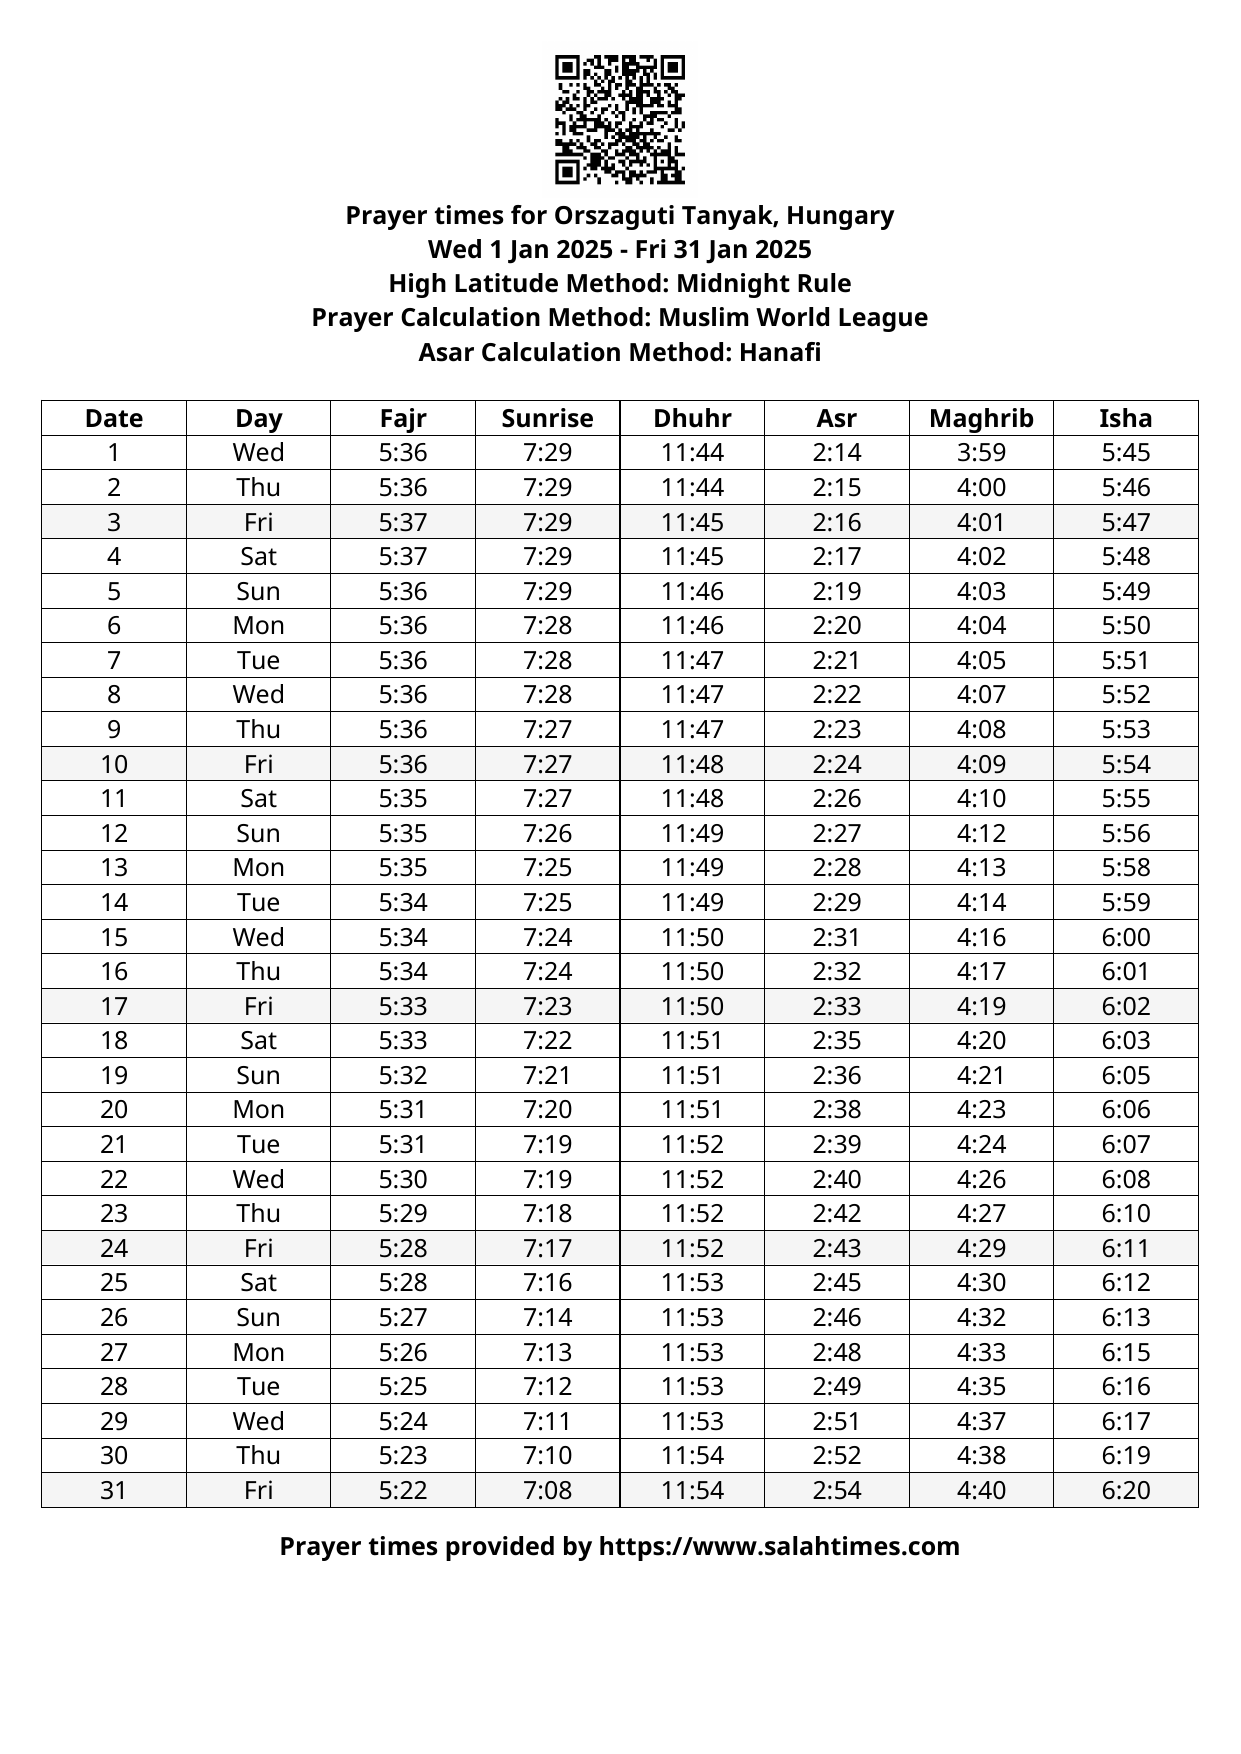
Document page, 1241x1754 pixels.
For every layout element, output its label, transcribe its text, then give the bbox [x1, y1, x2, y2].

table_cell 7:22 [476, 1024, 619, 1057]
table_cell 7:23 [476, 989, 619, 1022]
table_cell 2:38 [765, 1093, 909, 1126]
table_cell Fri [187, 505, 330, 538]
table_cell 6:20 [1054, 1473, 1198, 1507]
table_cell 11:53 [621, 1300, 764, 1334]
table_cell 6:11 [1054, 1231, 1198, 1264]
table_cell 4:27 [910, 1196, 1053, 1230]
table_cell 6 [42, 609, 186, 642]
table_cell 6:08 [1054, 1162, 1198, 1195]
table_cell Tue [187, 1127, 330, 1161]
table_cell 5:51 [1054, 643, 1198, 677]
table_cell 5:22 [331, 1473, 475, 1507]
table_cell 2:36 [765, 1058, 909, 1092]
table_cell 11:53 [621, 1369, 764, 1403]
table_cell 7:29 [476, 470, 619, 504]
table_cell 7:19 [476, 1127, 619, 1161]
table_cell 13 [42, 851, 186, 884]
table_cell 3:59 [910, 436, 1053, 469]
table_cell 11:46 [621, 574, 764, 607]
table_cell 5:48 [1054, 539, 1198, 573]
table_cell 6:06 [1054, 1093, 1198, 1126]
table_cell 7:11 [476, 1404, 619, 1437]
table_cell 5:36 [331, 470, 475, 504]
table_cell 24 [42, 1231, 186, 1264]
table_cell 10 [42, 747, 186, 780]
text Asar Calculation Method: Hanafi [42, 334, 1198, 368]
table_cell 2:23 [765, 712, 909, 746]
table_cell 5:35 [331, 781, 475, 815]
table_cell 5:34 [331, 920, 475, 953]
table_cell 2:22 [765, 678, 909, 711]
table_cell 11:50 [621, 920, 764, 953]
table_cell 4:03 [910, 574, 1053, 607]
table_cell 4:01 [910, 505, 1053, 538]
table_header Isha [1054, 401, 1198, 434]
table_cell 5:34 [331, 954, 475, 988]
picture [542, 41, 699, 198]
table_cell 7:27 [476, 781, 619, 815]
table_header Sunrise [476, 401, 619, 434]
table_cell 2:14 [765, 436, 909, 469]
table_cell 4:17 [910, 954, 1053, 988]
table_cell 3 [42, 505, 186, 538]
table_cell 2 [42, 470, 186, 504]
table_cell Thu [187, 470, 330, 504]
table_cell 2:52 [765, 1439, 909, 1472]
table_header Maghrib [910, 401, 1053, 434]
table_cell 4:23 [910, 1093, 1053, 1126]
table_cell 14 [42, 885, 186, 919]
table_cell 4 [42, 539, 186, 573]
table_cell 4:04 [910, 609, 1053, 642]
table_cell 6:16 [1054, 1369, 1198, 1403]
table_cell 7:29 [476, 539, 619, 573]
table_cell 5:32 [331, 1058, 475, 1092]
table_cell 5:35 [331, 816, 475, 849]
table_cell 5:25 [331, 1369, 475, 1403]
table_header Asr [765, 401, 909, 434]
table_cell 23 [42, 1196, 186, 1230]
table_cell 7:27 [476, 712, 619, 746]
table_cell 7:13 [476, 1335, 619, 1368]
table_cell 6:12 [1054, 1266, 1198, 1299]
table_cell 7:28 [476, 678, 619, 711]
table_cell 29 [42, 1404, 186, 1437]
table_cell 2:48 [765, 1335, 909, 1368]
table_cell 27 [42, 1335, 186, 1368]
table_cell 5 [42, 574, 186, 607]
table_cell 2:24 [765, 747, 909, 780]
table_cell 5:54 [1054, 747, 1198, 780]
table_cell 21 [42, 1127, 186, 1161]
table_cell 5:55 [1054, 781, 1198, 815]
table_cell 12 [42, 816, 186, 849]
table_cell 7:10 [476, 1439, 619, 1472]
table_cell 11:51 [621, 1058, 764, 1092]
text Prayer times provided by https://www.salahtimes.com [42, 1528, 1198, 1563]
table_cell 4:05 [910, 643, 1053, 677]
table_cell 5:36 [331, 609, 475, 642]
table_cell 4:10 [910, 781, 1053, 815]
table_cell 11:52 [621, 1231, 764, 1264]
table_cell Wed [187, 678, 330, 711]
table_cell 11:45 [621, 505, 764, 538]
table_cell Mon [187, 851, 330, 884]
table_cell 4:40 [910, 1473, 1053, 1507]
table_cell Mon [187, 1093, 330, 1126]
table_cell 7:20 [476, 1093, 619, 1126]
table_cell 2:19 [765, 574, 909, 607]
table_cell 31 [42, 1473, 186, 1507]
table_cell 2:32 [765, 954, 909, 988]
table_cell 7:29 [476, 574, 619, 607]
table_cell 4:08 [910, 712, 1053, 746]
table_cell 4:20 [910, 1024, 1053, 1057]
table_cell 6:10 [1054, 1196, 1198, 1230]
table_cell 5:37 [331, 505, 475, 538]
table_cell 1 [42, 436, 186, 469]
table_cell 7:14 [476, 1300, 619, 1334]
table_cell 5:50 [1054, 609, 1198, 642]
table_cell 5:36 [331, 747, 475, 780]
table_cell 2:35 [765, 1024, 909, 1057]
table_cell 4:38 [910, 1439, 1053, 1472]
table_cell 4:24 [910, 1127, 1053, 1161]
table_cell Thu [187, 1196, 330, 1230]
table_cell 18 [42, 1024, 186, 1057]
table_cell 6:15 [1054, 1335, 1198, 1368]
table_cell Sun [187, 1300, 330, 1334]
table_cell 6:07 [1054, 1127, 1198, 1161]
table_cell 2:33 [765, 989, 909, 1022]
table_cell 11:48 [621, 747, 764, 780]
table_cell 11:51 [621, 1024, 764, 1057]
table_cell 7:28 [476, 643, 619, 677]
table_cell 4:14 [910, 885, 1053, 919]
table_cell 5:23 [331, 1439, 475, 1472]
table_cell 7:27 [476, 747, 619, 780]
table_cell 2:26 [765, 781, 909, 815]
table_cell 4:29 [910, 1231, 1053, 1264]
table_header Day [187, 401, 330, 434]
table_cell 4:21 [910, 1058, 1053, 1092]
table_cell 2:39 [765, 1127, 909, 1161]
table_cell 2:51 [765, 1404, 909, 1437]
table_cell 4:30 [910, 1266, 1053, 1299]
table_cell 7:17 [476, 1231, 619, 1264]
table_cell 11:53 [621, 1266, 764, 1299]
table_cell 5:36 [331, 574, 475, 607]
table_cell 4:37 [910, 1404, 1053, 1437]
table_cell 7:24 [476, 954, 619, 988]
table_cell 2:15 [765, 470, 909, 504]
table_cell 6:00 [1054, 920, 1198, 953]
table_cell 5:31 [331, 1127, 475, 1161]
table_cell 4:32 [910, 1300, 1053, 1334]
table_cell 4:07 [910, 678, 1053, 711]
table_cell 4:09 [910, 747, 1053, 780]
table_cell 7:18 [476, 1196, 619, 1230]
table_cell 5:46 [1054, 470, 1198, 504]
table_header Fajr [331, 401, 475, 434]
table_cell 6:01 [1054, 954, 1198, 988]
table_cell Sun [187, 1058, 330, 1092]
table_cell 11:46 [621, 609, 764, 642]
table_cell 6:02 [1054, 989, 1198, 1022]
table_cell 15 [42, 920, 186, 953]
table_cell 5:27 [331, 1300, 475, 1334]
table_cell 2:54 [765, 1473, 909, 1507]
table_cell 5:56 [1054, 816, 1198, 849]
table_cell 7:12 [476, 1369, 619, 1403]
table_cell 2:31 [765, 920, 909, 953]
table_cell 6:19 [1054, 1439, 1198, 1472]
table_cell 11:44 [621, 470, 764, 504]
table_cell 8 [42, 678, 186, 711]
table_cell Wed [187, 1404, 330, 1437]
table_cell 5:45 [1054, 436, 1198, 469]
table_cell 4:02 [910, 539, 1053, 573]
table_cell 6:13 [1054, 1300, 1198, 1334]
table_cell Sat [187, 539, 330, 573]
table_cell Sat [187, 1024, 330, 1057]
table_cell 2:16 [765, 505, 909, 538]
table_cell 5:59 [1054, 885, 1198, 919]
table_cell 4:16 [910, 920, 1053, 953]
table_cell 4:12 [910, 816, 1053, 849]
table_cell 5:33 [331, 989, 475, 1022]
text High Latitude Method: Midnight Rule [42, 266, 1198, 300]
table_cell 11:49 [621, 885, 764, 919]
table_cell 11:48 [621, 781, 764, 815]
table_cell 2:40 [765, 1162, 909, 1195]
table_cell 11:52 [621, 1127, 764, 1161]
table_cell 26 [42, 1300, 186, 1334]
table_cell 7:25 [476, 851, 619, 884]
table_cell Thu [187, 1439, 330, 1472]
table_cell 4:35 [910, 1369, 1053, 1403]
table_cell 4:33 [910, 1335, 1053, 1368]
table_cell 5:53 [1054, 712, 1198, 746]
table_cell Wed [187, 436, 330, 469]
table_cell Fri [187, 989, 330, 1022]
table_cell 11:45 [621, 539, 764, 573]
table_cell 4:26 [910, 1162, 1053, 1195]
table_cell 11:50 [621, 954, 764, 988]
table_cell 4:19 [910, 989, 1053, 1022]
table_cell Tue [187, 643, 330, 677]
table_cell 9 [42, 712, 186, 746]
table_cell 5:36 [331, 712, 475, 746]
table_cell Sat [187, 1266, 330, 1299]
table_cell 7:24 [476, 920, 619, 953]
table_cell 7 [42, 643, 186, 677]
table_cell 5:47 [1054, 505, 1198, 538]
table_cell 2:27 [765, 816, 909, 849]
table_cell 4:00 [910, 470, 1053, 504]
table_cell 19 [42, 1058, 186, 1092]
table_cell 5:52 [1054, 678, 1198, 711]
text Prayer Calculation Method: Muslim World League [42, 300, 1198, 334]
table_cell 28 [42, 1369, 186, 1403]
table_cell 11:49 [621, 816, 764, 849]
table_cell 5:58 [1054, 851, 1198, 884]
table_cell Sun [187, 574, 330, 607]
table_cell 2:46 [765, 1300, 909, 1334]
table_cell 11:54 [621, 1473, 764, 1507]
table_cell 11:51 [621, 1093, 764, 1126]
table_cell 11:53 [621, 1335, 764, 1368]
table_cell 2:17 [765, 539, 909, 573]
table_cell 11:54 [621, 1439, 764, 1472]
table_cell 11:53 [621, 1404, 764, 1437]
table_cell 5:24 [331, 1404, 475, 1437]
table_cell 5:36 [331, 678, 475, 711]
table_cell 6:03 [1054, 1024, 1198, 1057]
table_cell 5:28 [331, 1266, 475, 1299]
text Wed 1 Jan 2025 - Fri 31 Jan 2025 [42, 232, 1198, 266]
table_cell Wed [187, 1162, 330, 1195]
table_cell 11:47 [621, 678, 764, 711]
table_cell 4:13 [910, 851, 1053, 884]
table_cell Mon [187, 609, 330, 642]
table_cell 2:43 [765, 1231, 909, 1264]
table_cell 5:36 [331, 643, 475, 677]
table_cell 22 [42, 1162, 186, 1195]
table_cell 11:49 [621, 851, 764, 884]
table_cell 5:34 [331, 885, 475, 919]
table_cell 5:49 [1054, 574, 1198, 607]
table_cell Tue [187, 885, 330, 919]
table_cell 7:29 [476, 436, 619, 469]
table_cell 20 [42, 1093, 186, 1126]
table_cell 11:50 [621, 989, 764, 1022]
table_cell 6:05 [1054, 1058, 1198, 1092]
table_cell 11:47 [621, 712, 764, 746]
table_cell 5:36 [331, 436, 475, 469]
table_cell 5:30 [331, 1162, 475, 1195]
table_cell Mon [187, 1335, 330, 1368]
table_cell Fri [187, 1473, 330, 1507]
table_cell 2:20 [765, 609, 909, 642]
table_cell 11:44 [621, 436, 764, 469]
table_cell 2:45 [765, 1266, 909, 1299]
table_cell 6:17 [1054, 1404, 1198, 1437]
table_cell Sat [187, 781, 330, 815]
table_cell 25 [42, 1266, 186, 1299]
table_header Date [42, 401, 186, 434]
table_cell Fri [187, 747, 330, 780]
table_cell 5:33 [331, 1024, 475, 1057]
table_cell Tue [187, 1369, 330, 1403]
table_cell Wed [187, 920, 330, 953]
table_header Dhuhr [621, 401, 764, 434]
table_cell 7:21 [476, 1058, 619, 1092]
table_cell 2:42 [765, 1196, 909, 1230]
table_cell Thu [187, 712, 330, 746]
table_cell 16 [42, 954, 186, 988]
table_cell 11 [42, 781, 186, 815]
table_cell 5:31 [331, 1093, 475, 1126]
table_cell 5:29 [331, 1196, 475, 1230]
table_cell 5:35 [331, 851, 475, 884]
table_cell 7:16 [476, 1266, 619, 1299]
table_cell Sun [187, 816, 330, 849]
table_cell 11:52 [621, 1196, 764, 1230]
table_cell 2:21 [765, 643, 909, 677]
table_cell 2:29 [765, 885, 909, 919]
table_cell Thu [187, 954, 330, 988]
table_cell 2:49 [765, 1369, 909, 1403]
table_cell Fri [187, 1231, 330, 1264]
table_cell 5:26 [331, 1335, 475, 1368]
table_cell 7:08 [476, 1473, 619, 1507]
table_cell 5:37 [331, 539, 475, 573]
text Prayer times for Orszaguti Tanyak, Hungary [42, 198, 1198, 232]
table_cell 7:25 [476, 885, 619, 919]
table_cell 7:28 [476, 609, 619, 642]
table_cell 30 [42, 1439, 186, 1472]
table_cell 7:29 [476, 505, 619, 538]
table_cell 17 [42, 989, 186, 1022]
table_cell 11:47 [621, 643, 764, 677]
table_cell 7:26 [476, 816, 619, 849]
table_cell 7:19 [476, 1162, 619, 1195]
table_cell 5:28 [331, 1231, 475, 1264]
table_cell 11:52 [621, 1162, 764, 1195]
table_cell 2:28 [765, 851, 909, 884]
